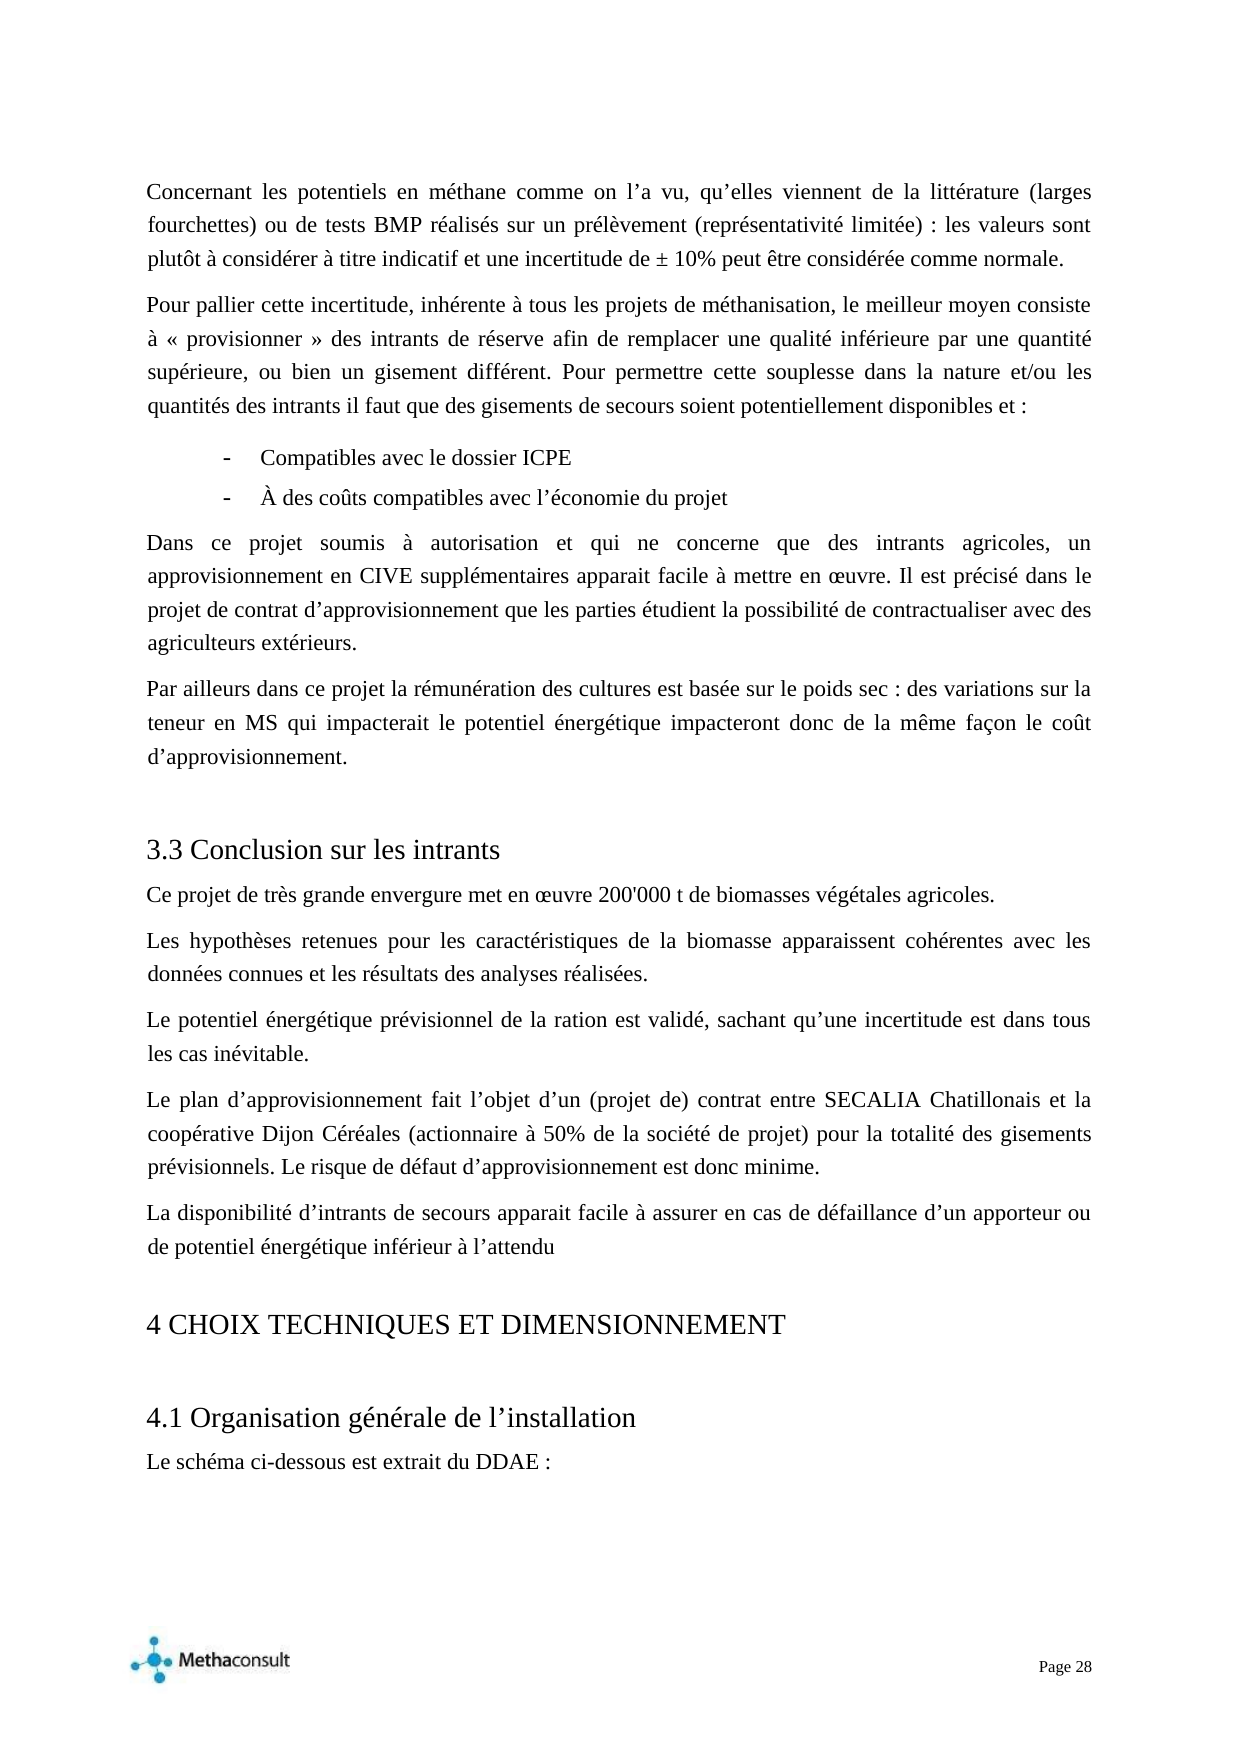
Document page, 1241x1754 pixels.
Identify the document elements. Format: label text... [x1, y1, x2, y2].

text Dans ce projet soumis à autorisation et qui ne concerne que des intrants agricoles, un approvisionnement en CIVE supplémentaires apparait facile à mettre en œuvre. Il est précisé dans le projet de contrat d’approvisionnement que les parties étudient la possibilité de contractualiser avec des agriculteurs extérieurs. [146, 528, 1093, 656]
text Ce projet de très grande envergure met en œuvre 200'000 t de biomasses végétales agricoles. [146, 881, 1093, 907]
list Compatibles avec le dossier ICPE [223, 442, 1093, 471]
text Concernant les potentiels en méthane comme on l’a vu, qu’elles viennent de la littérature (larges fourchettes) ou de tests BMP réalisés sur un prélèvement (représentativité limitée) : les valeurs sont plutôt à considérer à titre indicatif et une incertitude de ± 10% peut être considérée comme normale. [146, 178, 1093, 271]
text Pour pallier cette incertitude, inhérente à tous les projets de méthanisation, le meilleur moyen consiste à « provisionner » des intrants de réserve afin de remplacer une qualité inférieure par une quantité supérieure, ou bien un gisement différent. Pour permettre cette souplesse dans la nature et/ou les quantités des intrants il faut que des gisements de secours soient potentiellement disponibles et : [146, 291, 1093, 418]
picture [111, 1626, 311, 1694]
text La disponibilité d’intrants de secours apparait facile à assurer en cas de défaillance d’un apporteur ou de potentiel énergétique inférieur à l’attendu [146, 1199, 1093, 1259]
subtitle 4 CHOIX TECHNIQUES ET DIMENSIONNEMENT [146, 1307, 1097, 1341]
text Le schéma ci-dessous est extrait du DDAE : [146, 1448, 1093, 1475]
list À des coûts compatibles avec l’économie du projet [223, 482, 1093, 510]
text Les hypothèses retenues pour les caractéristiques de la biomasse apparaissent cohérentes avec les données connues et les résultats des analyses réalisées. [146, 927, 1093, 987]
text Par ailleurs dans ce projet la rémunération des cultures est basée sur le poids sec : des variations sur la teneur en MS qui impacterait le potentiel énergétique impacteront donc de la même façon le coût d’approvisionnement. [146, 676, 1093, 769]
text Le potentiel énergétique prévisionnel de la ration est validé, sachant qu’une incertitude est dans tous les cas inévitable. [146, 1006, 1093, 1066]
text Le plan d’approvisionnement fait l’objet d’un (projet de) contrat entre SECALIA Chatillonais et la coopérative Dijon Céréales (actionnaire à 50% de la société de projet) pour la totalité des gisements prévisionnels. Le risque de défaut d’approvisionnement est donc minime. [146, 1086, 1093, 1180]
subtitle 4.1 Organisation générale de l’installation [146, 1400, 1097, 1433]
subtitle 3.3 Conclusion sur les intrants [146, 832, 1097, 866]
